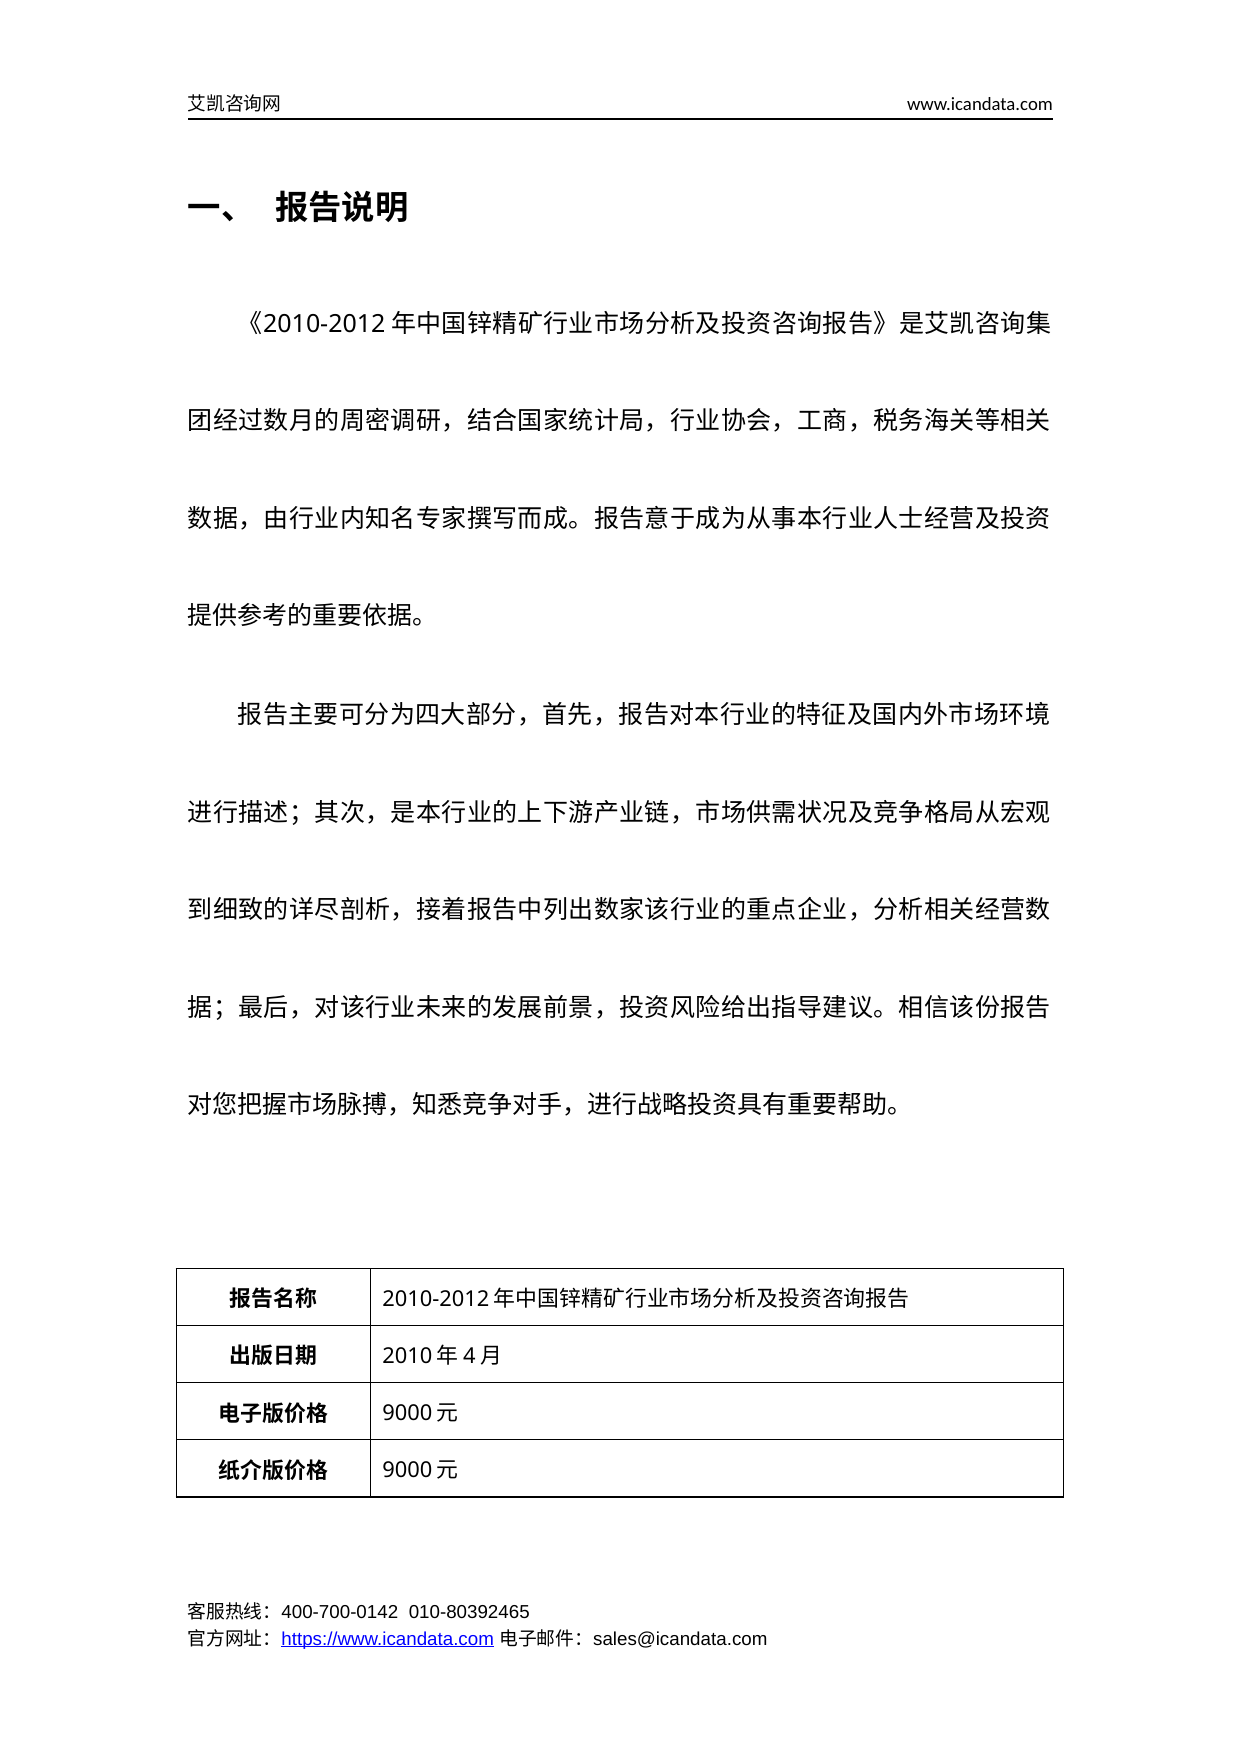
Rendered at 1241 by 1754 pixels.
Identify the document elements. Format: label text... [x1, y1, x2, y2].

table_cell 电子版价格 [177, 1383, 370, 1439]
table_header 报告名称 [177, 1269, 370, 1325]
text 《2010-2012年中国锌精矿行业市场分析及投资咨询报告》是艾凯咨询集团经过数月的周密调研，结合国家统计局，行业协会，工商，税务海关等相关数据，由行业内知名专家撰写而成。报告意于成为从事本行业人士经营及投资提供参考的重要依据。 [187, 289, 1053, 646]
text 报告主要可分为四大部分，首先，报告对本行业的特征及国内外市场环境进行描述；其次，是本行业的上下游产业链，市场供需状况及竞争格局从宏观到细致的详尽剖析，接着报告中列出数家该行业的重点企业，分析相关经营数据；最后，对该行业未来的发展前景，投资风险给出指导建议。相信该份报告对您把握市场脉搏，知悉竞争对手，进行战略投资具有重要帮助。 [187, 681, 1053, 1136]
table_cell 9000元 [371, 1440, 1063, 1496]
table_cell 纸介版价格 [177, 1440, 370, 1496]
table_cell 出版日期 [177, 1326, 370, 1382]
table_cell 9000元 [371, 1383, 1063, 1439]
table_header 2010-2012年中国锌精矿行业市场分析及投资咨询报告 [371, 1269, 1063, 1325]
subtitle 报告说明 [187, 172, 1053, 237]
table_cell 2010年4月 [371, 1326, 1063, 1382]
